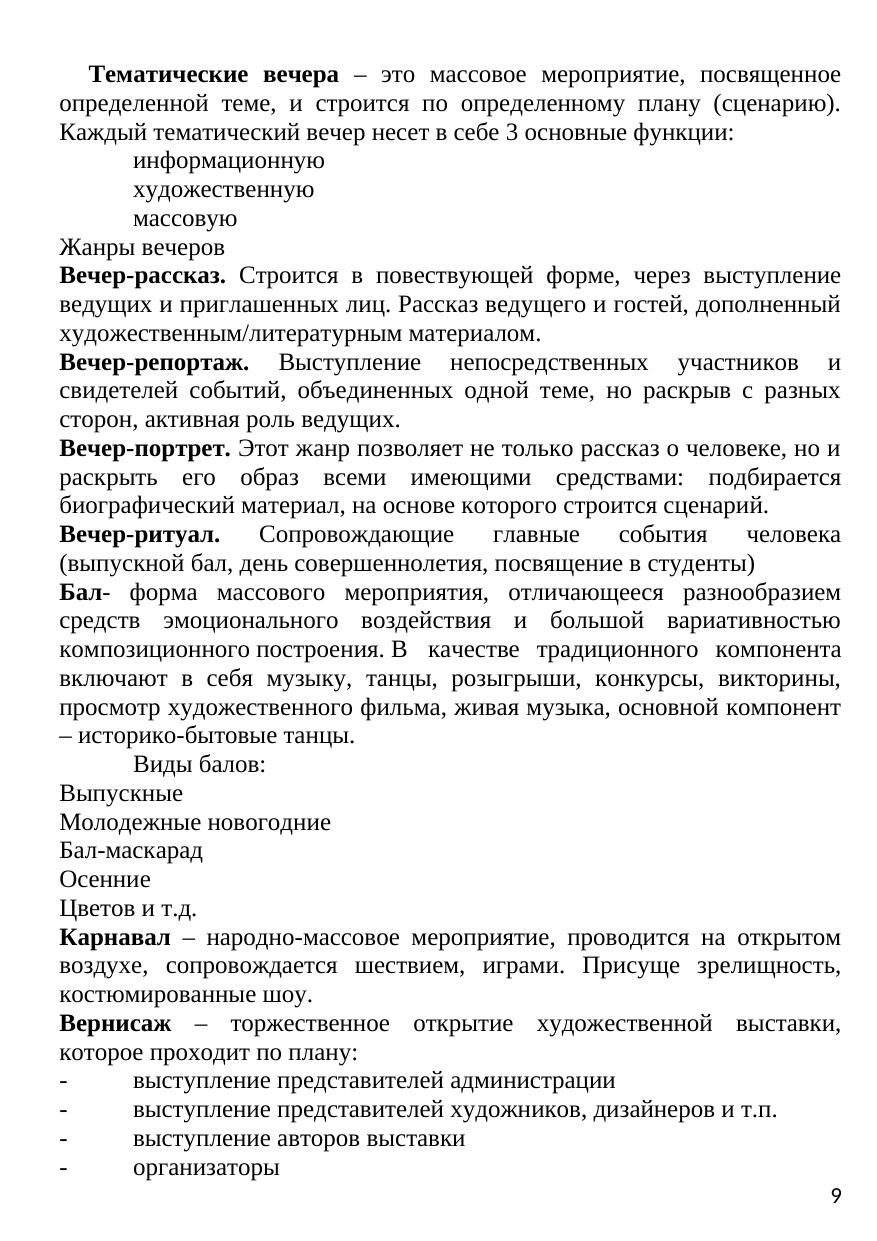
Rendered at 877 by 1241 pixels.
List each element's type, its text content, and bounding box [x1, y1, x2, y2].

text Жанры вечеров [59, 232, 842, 260]
text Бал- форма массового мероприятия, отличающееся разнообразием средств эмоционального воздействия и большой вариативностью композиционного построения. В качестве традиционного компонента включают в себя музыку, танцы, розыгрыши, конкурсы, викторины, просмотр художественного фильма, живая музыка, основной компонент – историко-бытовые танцы. [59, 577, 842, 749]
text Осенние [59, 864, 842, 893]
text Виды балов: [59, 749, 842, 778]
text Цветов и т.д. [59, 893, 842, 922]
text Вечер-ритуал. Сопровождающие главные события человека (выпускной бал, день совершеннолетия, посвящение в студенты) [59, 519, 842, 577]
text Выпускные [59, 778, 842, 807]
text Вечер-репортаж. Выступление непосредственных участников и свидетелей событий, объединенных одной теме, но раскрыв с разных сторон, активная роль ведущих. [59, 347, 842, 433]
text Вечер-рассказ. Строится в повествующей форме, через выступление ведущих и приглашенных лиц. Рассказ ведущего и гостей, дополненный художественным/литературным материалом. [59, 260, 842, 347]
text Карнавал – народно-массовое мероприятие, проводится на открытом воздухе, сопровождается шествием, играми. Присуще зрелищность, костюмированные шоу. [59, 922, 842, 1008]
text  художественную [59, 174, 842, 203]
text Вечер-портрет. Этот жанр позволяет не только рассказ о человеке, но и раскрыть его образ всеми имеющими средствами: подбирается биографический материал, на основе которого строится сценарий. [59, 433, 842, 519]
text Бал-маскарад [59, 835, 842, 864]
text Вернисаж – торжественное открытие художественной выставки, которое проходит по плану: [59, 1008, 842, 1065]
text - выступление представителей художников, дизайнеров и т.п. [59, 1094, 842, 1123]
text Молодежные новогодние [59, 807, 842, 835]
text Тематические вечера – это массовое мероприятие, посвященное определенной теме, и строится по определенному плану (сценарию). Каждый тематический вечер несет в себе 3 основные функции: [59, 59, 842, 145]
text  информационную [59, 145, 842, 174]
text  массовую [59, 203, 842, 232]
text - выступление авторов выставки [59, 1123, 842, 1152]
text - организаторы [59, 1152, 842, 1180]
text - выступление представителей администрации [59, 1065, 842, 1094]
